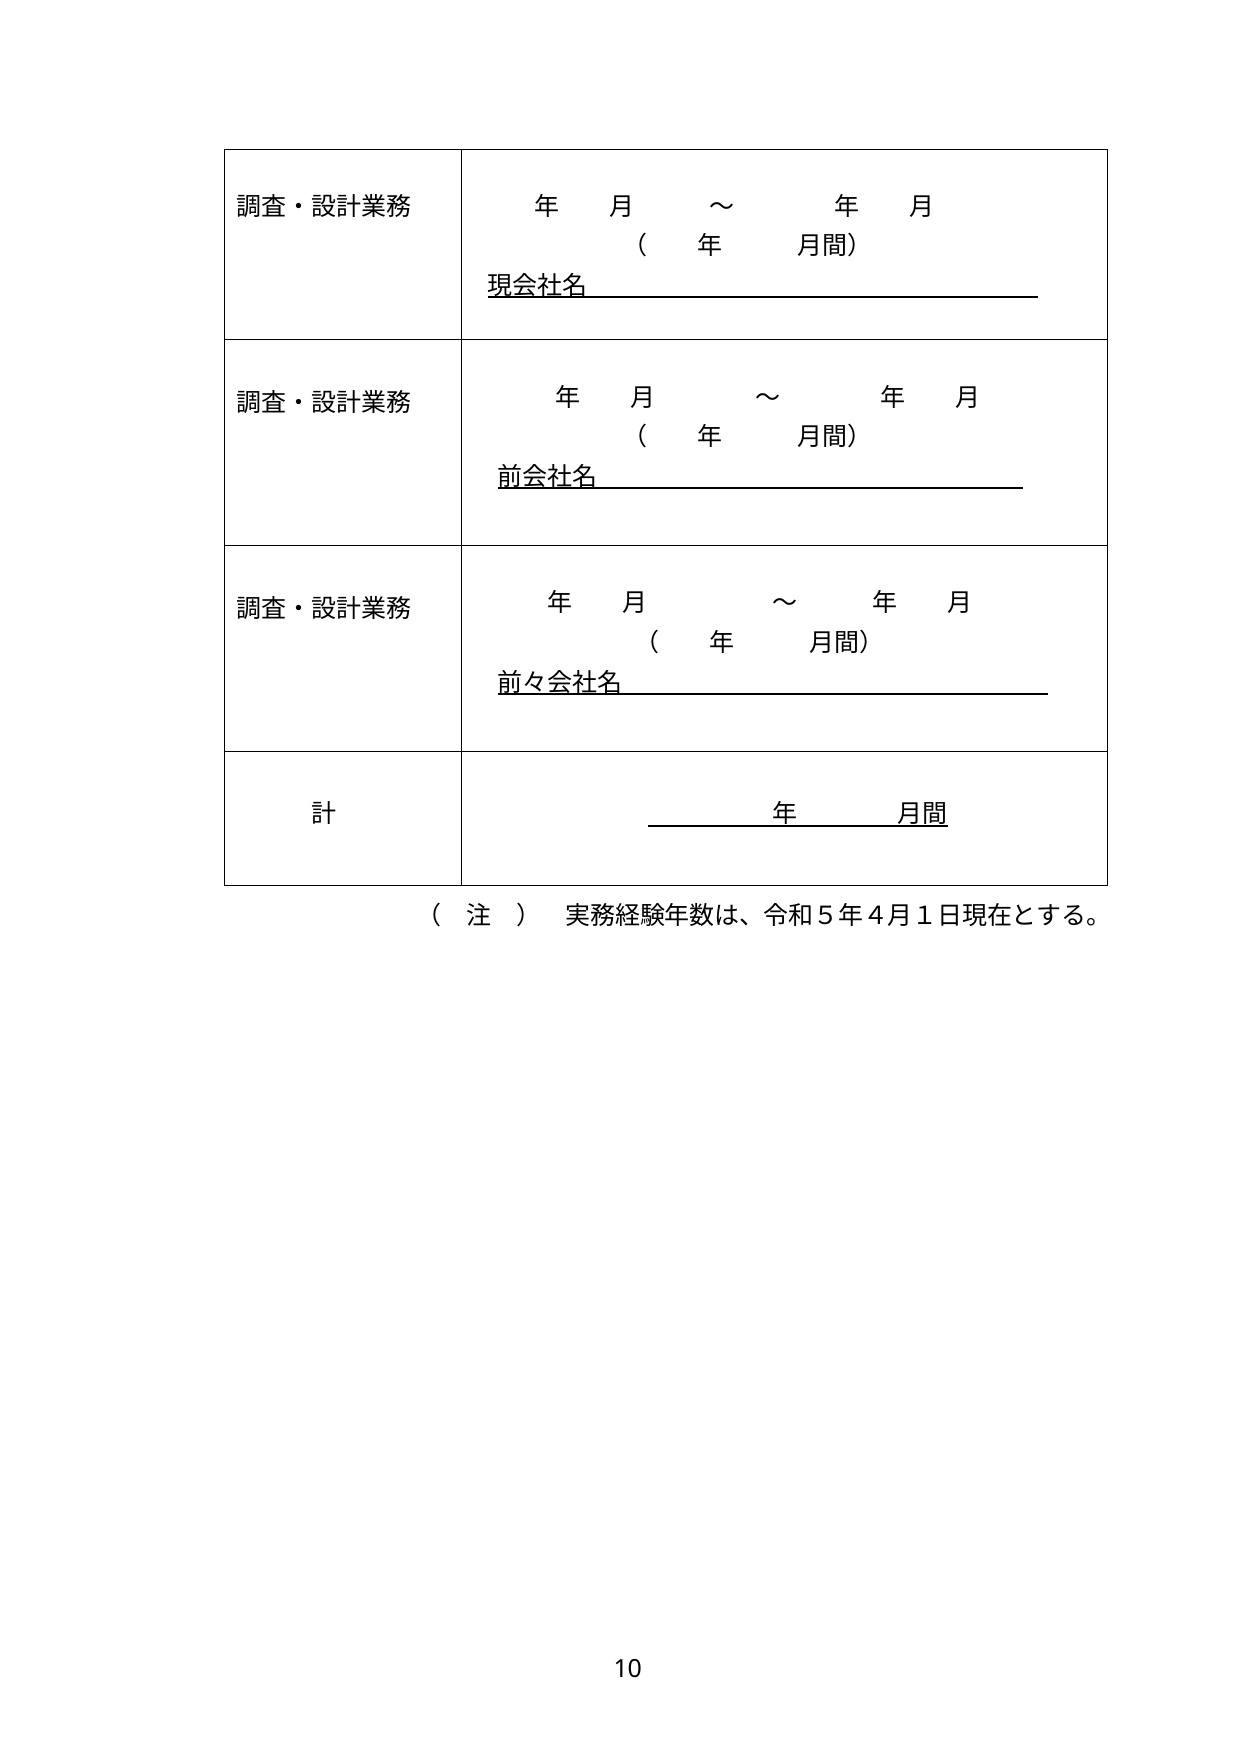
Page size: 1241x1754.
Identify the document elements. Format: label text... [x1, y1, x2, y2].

table_cell 年 月 ～ 年 月 （ 年 月間） 前々会社名 [462, 546, 1107, 751]
table_header 調査・設計業務 [225, 150, 461, 339]
text （注）実務経験年数は、令和５年４月１日現在とする。 [169, 749, 1111, 932]
table_cell 年 月 ～ 年 月 （ 年 月間） 前会社名 [462, 340, 1107, 545]
table_cell 調査・設計業務 [225, 546, 461, 751]
table_cell 調査・設計業務 [225, 340, 461, 545]
table_header 年 月 ～ 年 月 （ 年 月間） 現会社名 [462, 150, 1107, 339]
table_cell 計 [225, 752, 461, 885]
table_cell 年 月間 [462, 752, 1107, 885]
